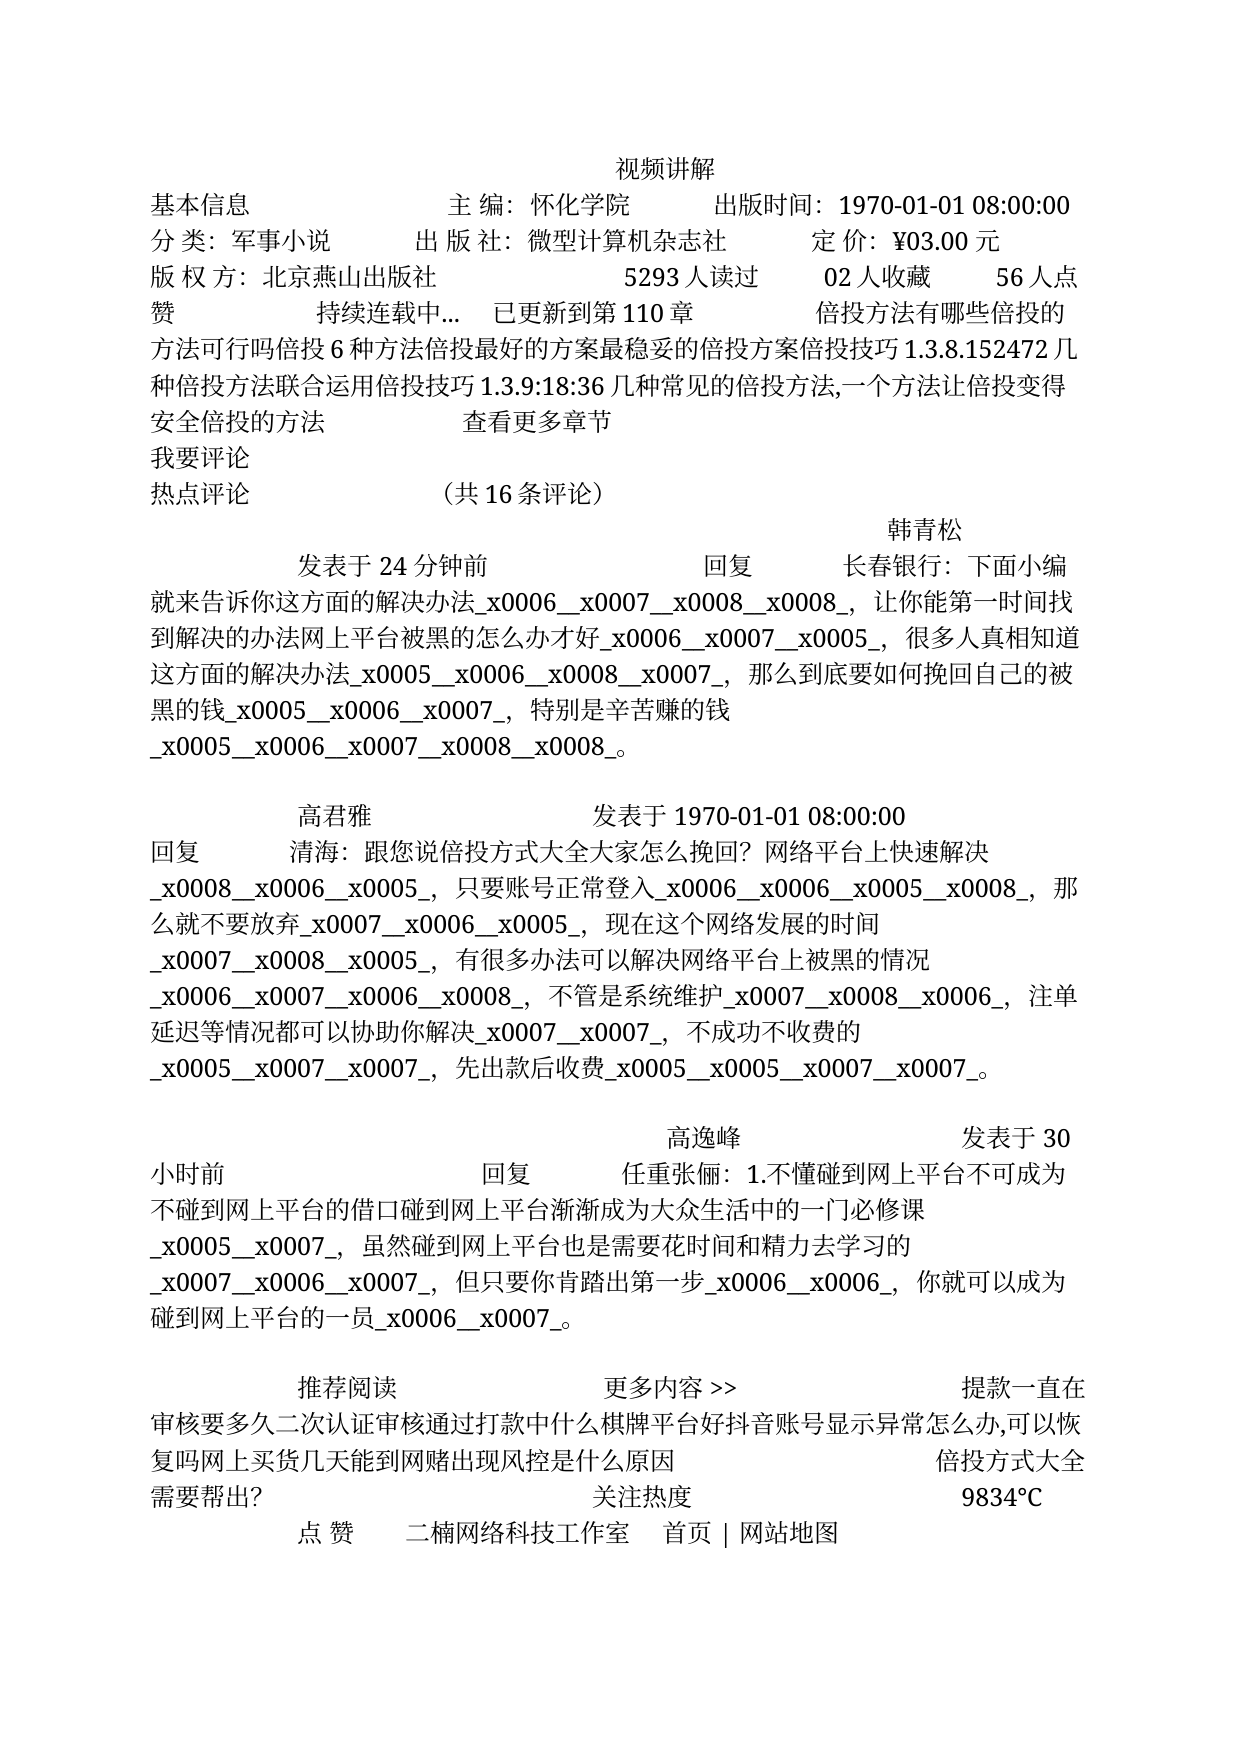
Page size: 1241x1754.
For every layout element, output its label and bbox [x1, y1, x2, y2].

text [150, 150, 1090, 1549]
